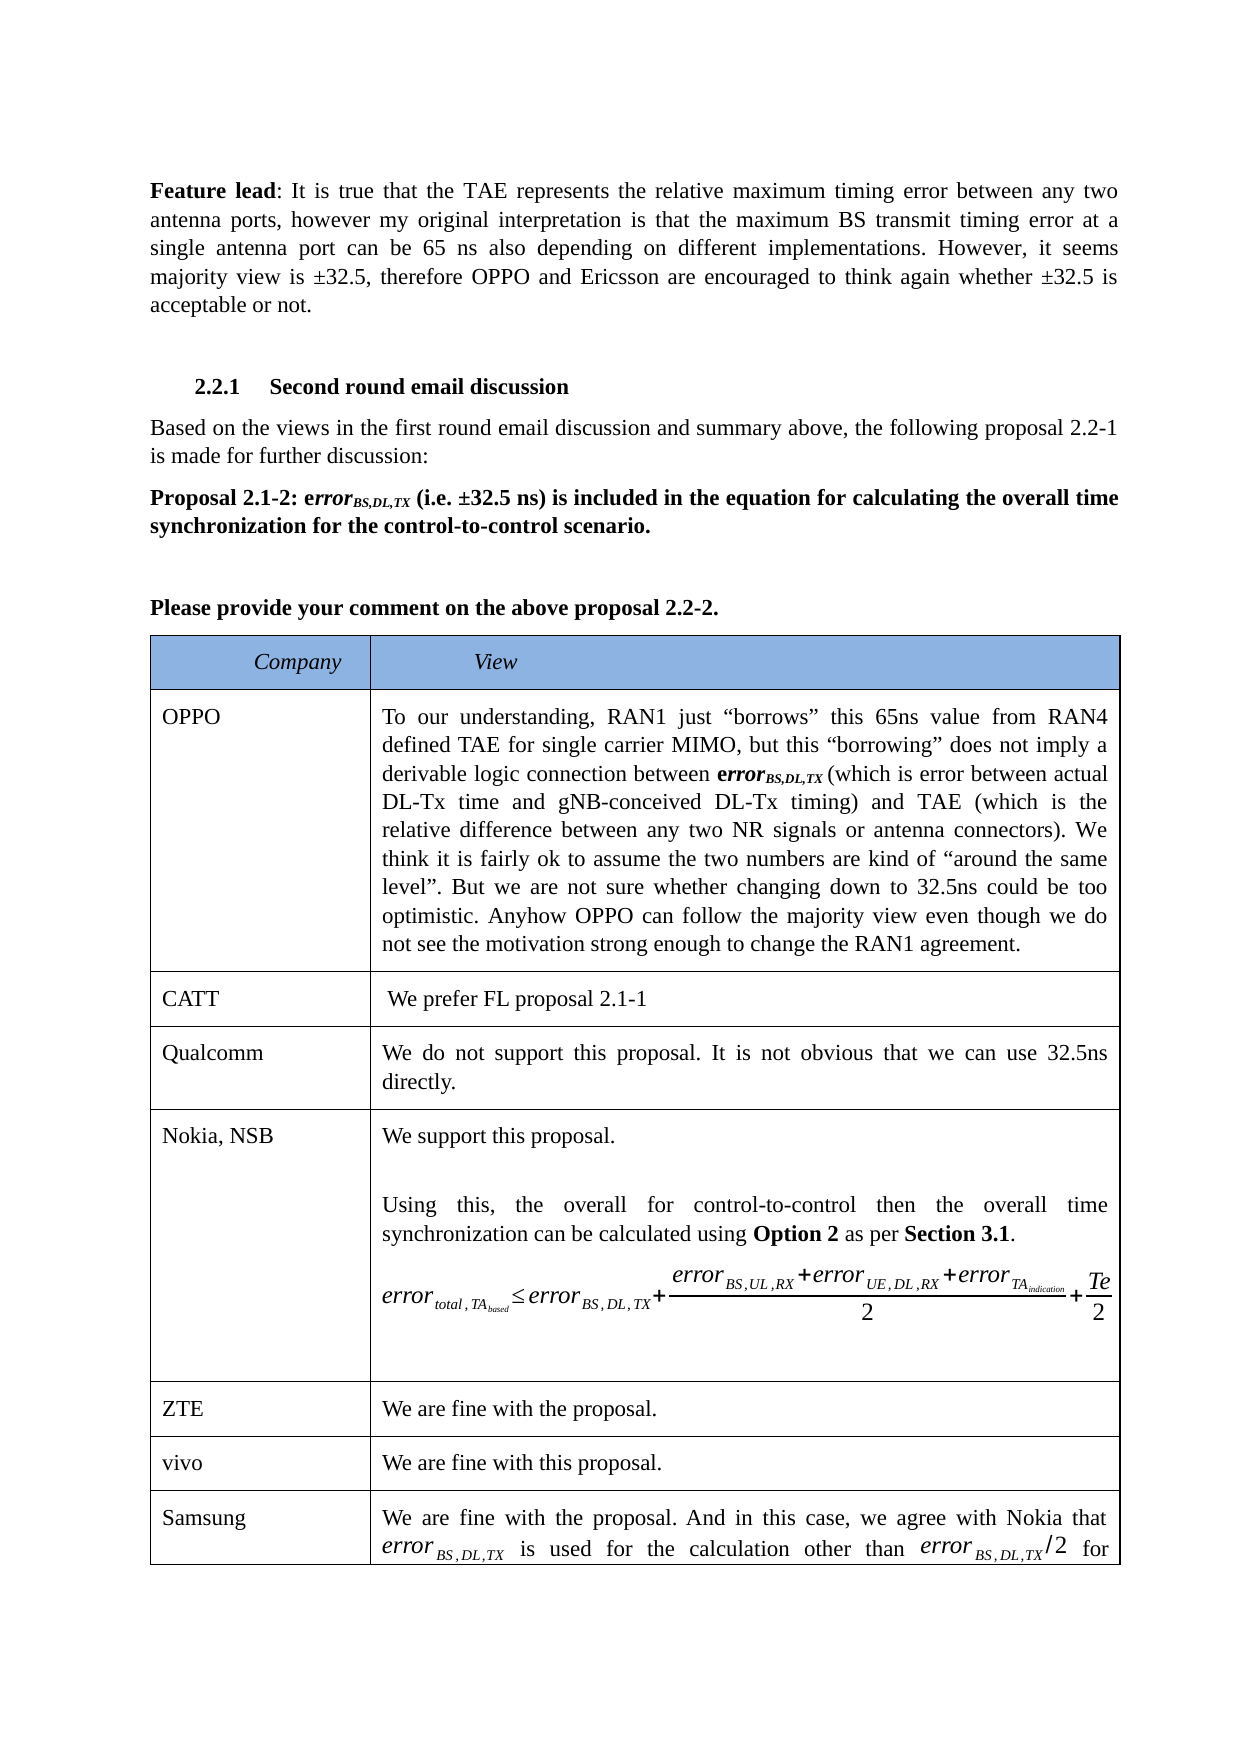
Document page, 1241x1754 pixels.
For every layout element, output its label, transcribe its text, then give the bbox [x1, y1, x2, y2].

table_cell We support this proposal. Using this, the overall for control-to-control then the overall time synchronization can be calculated using Option 2 as per Section 3.1. [371, 1110, 1119, 1381]
text Feature lead: It is true that the TAE represents the relative maximum timing error between any two antenna ports, however my original interpretation is that the maximum BS transmit timing error at a single antenna port can be 65 ns also depending on different implementations. However, it seems majority view is ±32.5, therefore OPPO and Ericsson are encouraged to think again whether ±32.5 is acceptable or not. [150, 178, 1120, 318]
table_cell ZTE [151, 1382, 370, 1436]
table_cell CATT [151, 972, 370, 1026]
table_cell Qualcomm [151, 1027, 370, 1109]
table_header View [371, 636, 1119, 689]
table_cell Samsung [151, 1491, 370, 1563]
table_cell vivo [151, 1437, 370, 1490]
text Based on the views in the first round email discussion and summary above, the following proposal 2.2-1 is made for further discussion: [150, 414, 1120, 469]
table_cell We prefer FL proposal 2.1-1 [371, 972, 1119, 1026]
table_cell We are fine with the proposal. [371, 1382, 1119, 1436]
text Proposal 2.1-2: errorBS,DL,TX (i.e. ±32.5 ns) is included in the equation for calculating the overall time synchronization for the control-to-control scenario. [150, 483, 1120, 538]
table_header Company [151, 636, 370, 689]
table_cell OPPO [151, 690, 370, 971]
text Please provide your comment on the above proposal 2.2-2. [150, 594, 1120, 620]
table_cell To our understanding, RAN1 just “borrows” this 65ns value from RAN4 defined TAE for single carrier MIMO, but this “borrowing” does not imply a derivable logic connection between errorBS,DL,TX (which is error between actual DL-Tx time and gNB-conceived DL-Tx timing) and TAE (which is the relative difference between any two NR signals or antenna connectors). We think it is fairly ok to assume the two numbers are kind of “around the same level”. But we are not sure whether changing down to 32.5ns could be too optimistic. Anyhow OPPO can follow the majority view even though we do not see the motivation strong enough to change the RAN1 agreement. [371, 690, 1119, 971]
table_cell Nokia, NSB [151, 1110, 370, 1381]
table_cell We are fine with this proposal. [371, 1437, 1119, 1490]
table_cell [371, 1491, 1119, 1563]
subtitle Second round email discussion [194, 373, 1120, 399]
table_cell We do not support this proposal. It is not obvious that we can use 32.5ns directly. [371, 1027, 1119, 1109]
